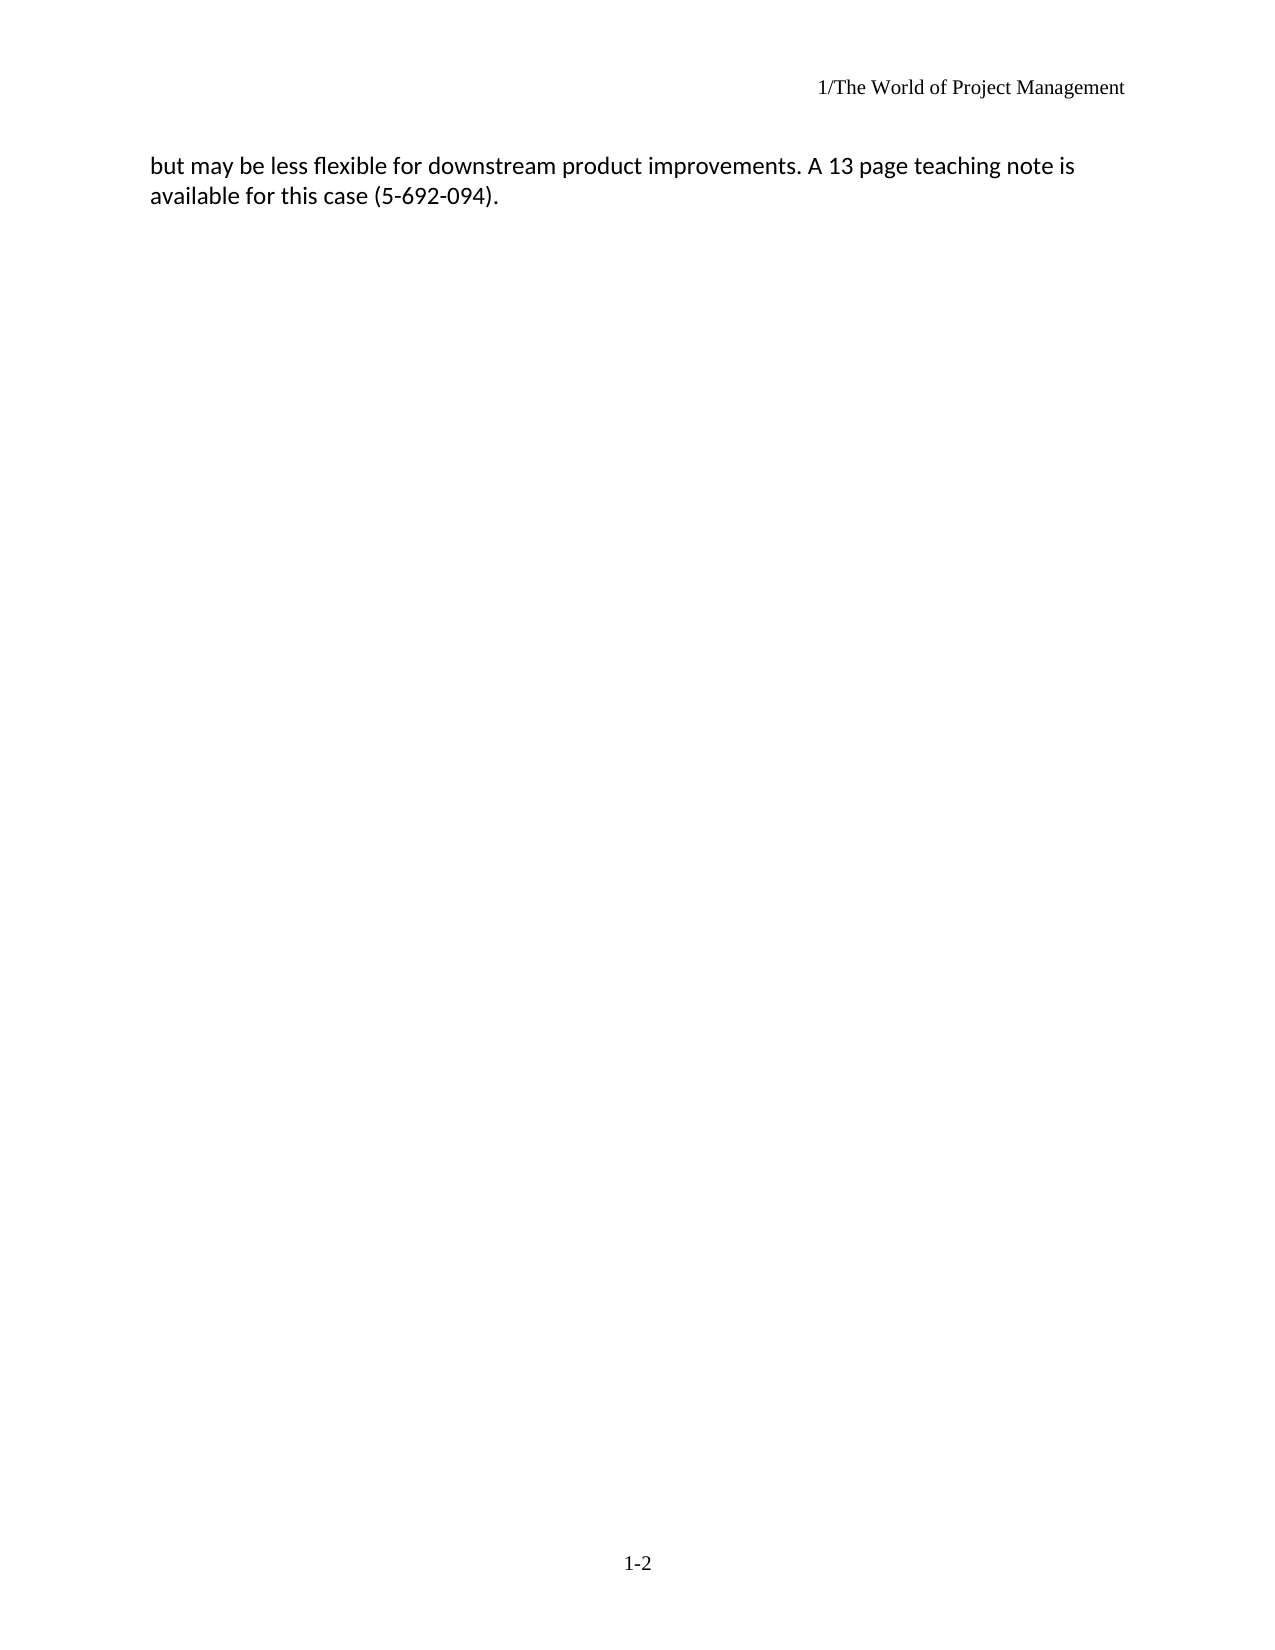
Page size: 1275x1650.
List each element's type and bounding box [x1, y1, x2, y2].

text [150, 150, 1125, 211]
